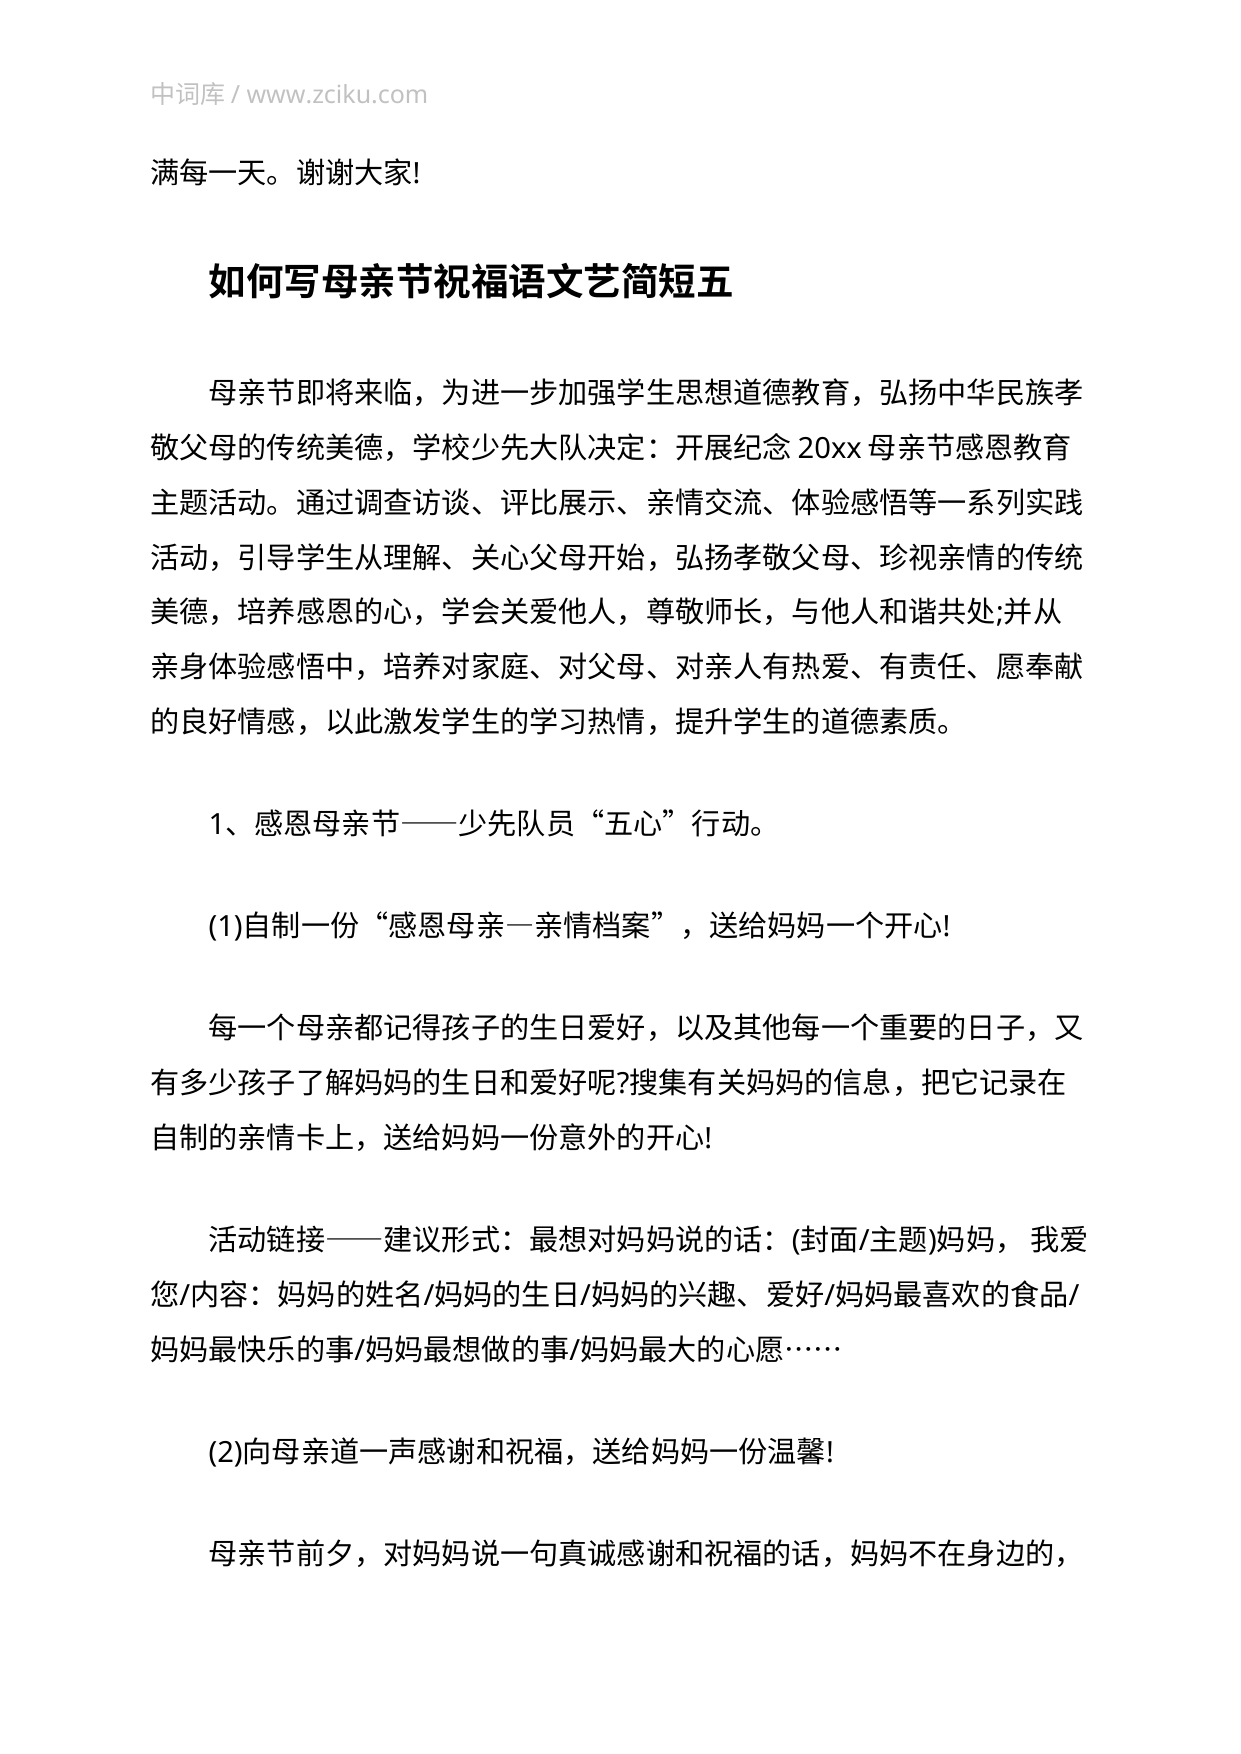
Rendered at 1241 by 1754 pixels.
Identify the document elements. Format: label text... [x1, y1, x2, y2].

text 每一个母亲都记得孩子的生日爱好，以及其他每一个重要的日子，又有多少孩子了解妈妈的生日和爱好呢?搜集有关妈妈的信息，把它记录在自制的亲情卡上，送给妈妈一份意外的开心! [150, 1005, 1090, 1157]
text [150, 150, 1090, 192]
text 活动链接——建议形式：最想对妈妈说的话：(封面/主题)妈妈， 我爱您/内容：妈妈的姓名/妈妈的生日/妈妈的兴趣、爱好/妈妈最喜欢的食品/妈妈最快乐的事/妈妈最想做的事/妈妈最大的心愿…… [150, 1217, 1090, 1369]
text 母亲节即将来临，为进一步加强学生思想道德教育，弘扬中华民族孝敬父母的传统美德，学校少先大队决定：开展纪念20xx母亲节感恩教育主题活动。通过调查访谈、评比展示、亲情交流、体验感悟等一系列实践活动，引导学生从理解、关心父母开始，弘扬孝敬父母、珍视亲情的传统美德，培养感恩的心，学会关爱他人，尊敬师长，与他人和谐共处;并从亲身体验感悟中，培养对家庭、对父母、对亲人有热爱、有责任、愿奉献的良好情感，以此激发学生的学习热情，提升学生的道德素质。 [150, 369, 1090, 741]
text (1)自制一份“感恩母亲—亲情档案”，送给妈妈一个开心! [150, 903, 1090, 945]
text 如何写母亲节祝福语文艺简短五 [150, 252, 1090, 306]
text (2)向母亲道一声感谢和祝福，送给妈妈一份温馨! [150, 1428, 1090, 1471]
text 1、感恩母亲节——少先队员“五心”行动。 [150, 801, 1090, 843]
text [150, 1531, 1090, 1573]
